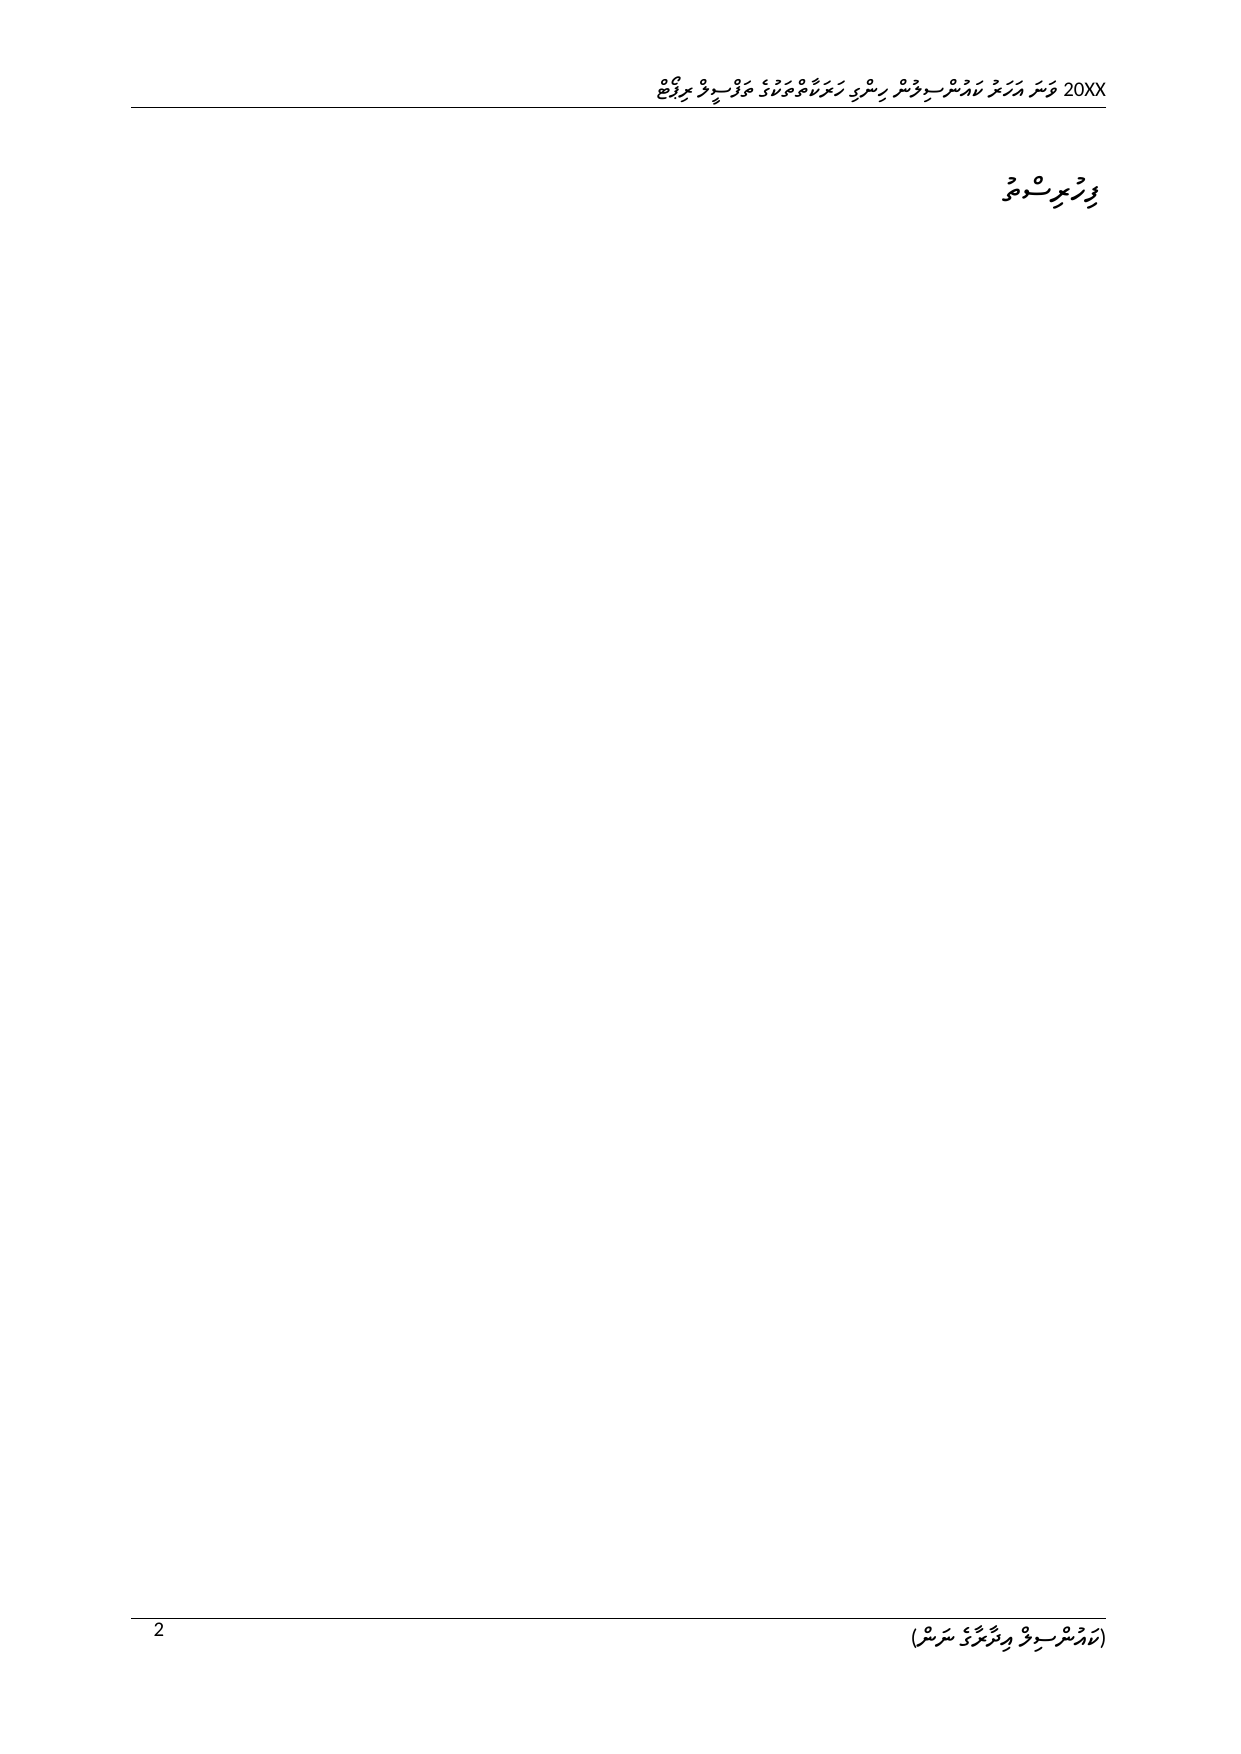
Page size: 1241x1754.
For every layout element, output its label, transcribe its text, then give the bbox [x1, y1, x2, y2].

text ފިހުރިސްތު [131, 169, 1099, 212]
